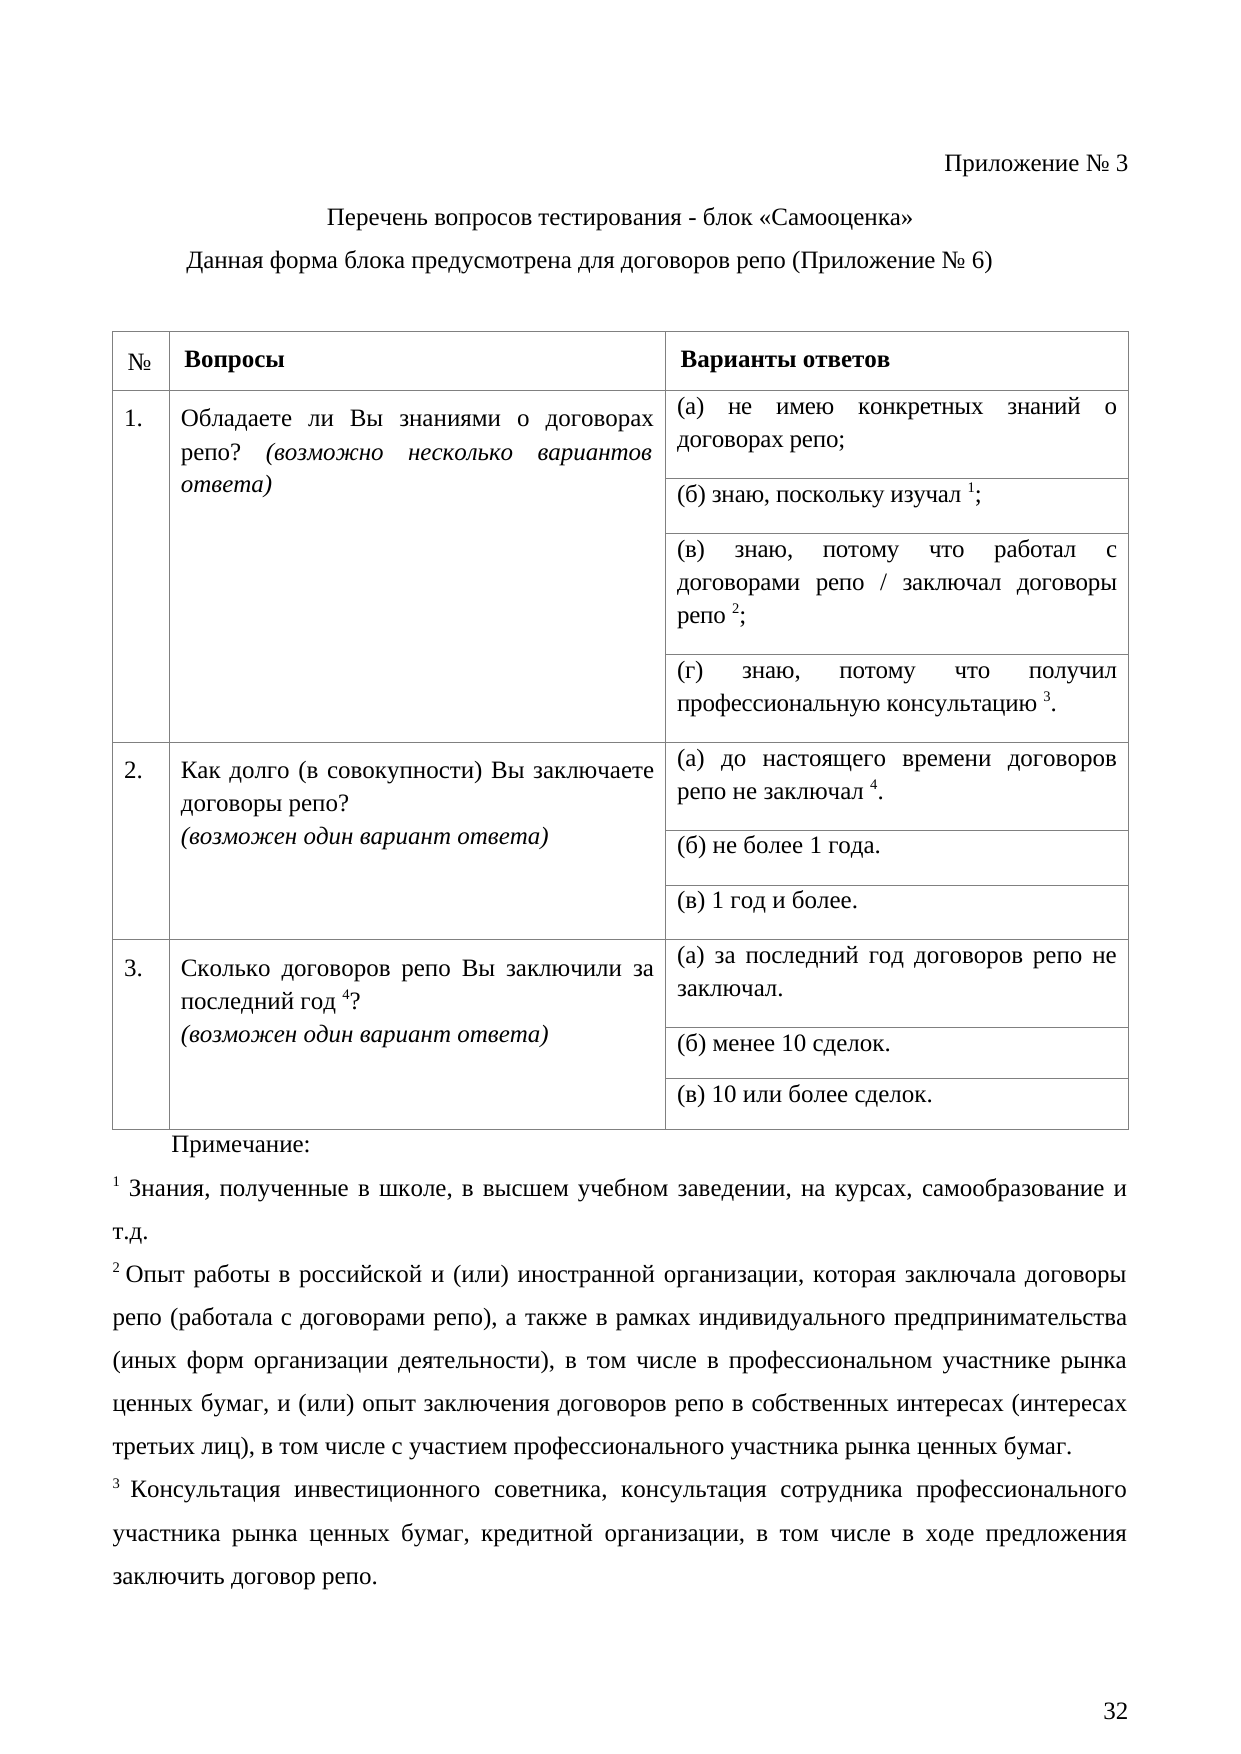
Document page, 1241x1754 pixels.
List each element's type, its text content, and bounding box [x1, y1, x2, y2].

text Перечень вопросов тестирования - блок «Самооценка» [112, 202, 1128, 230]
text Приложение № 3 [112, 148, 1128, 176]
table_cell (б) менее 10 сделок. [666, 1028, 1128, 1078]
table_cell Сколько договоров репо Вы заключили за последний год 4? (возможен один вариант ответа) [170, 940, 665, 1128]
table_cell Как долго (в совокупности) Вы заключаете договоры репо? (возможен один вариант ответа) [170, 743, 665, 939]
table_cell (а) не имею конкретных знаний о договорах репо; [666, 391, 1128, 478]
table_cell (а) за последний год договоров репо не заключал. [666, 940, 1128, 1027]
table_cell (в) знаю, потому что работал с договорами репо / заключал договоры репо 2; [666, 534, 1128, 654]
table_cell (б) знаю, поскольку изучал 1; [666, 479, 1128, 533]
table_cell Обладаете ли Вы знаниями о договорах репо? (возможно несколько вариантов ответа) [170, 391, 665, 742]
table_cell (г) знаю, потому что получил профессиональную консультацию 3. [666, 655, 1128, 742]
text 1 Знания, полученные в школе, в высшем учебном заведении, на курсах, самообразование и т.д. [112, 1173, 1128, 1244]
table_header № [113, 332, 169, 390]
text Данная форма блока предусмотрена для договоров репо (Приложение № 6) [112, 245, 1128, 273]
table_cell 2. [113, 743, 169, 939]
text 2 Опыт работы в российской и (или) иностранной организации, которая заключала договоры репо (работала с договорами репо), а также в рамках индивидуального предпринимательства (иных форм организации деятельности), в том числе в профессиональном участнике рынка ценных бумаг, и (или) опыт заключения договоров репо в собственных интересах (интересах третьих лиц), в том числе с участием профессионального участника рынка ценных бумаг. [112, 1259, 1128, 1460]
table_cell (в) 10 или более сделок. [666, 1079, 1128, 1128]
table_header Вопросы [170, 332, 665, 390]
text 3 Консультация инвестиционного советника, консультация сотрудника профессионального участника рынка ценных бумаг, кредитной организации, в том числе в ходе предложения заключить договор репо. [112, 1474, 1128, 1589]
text Примечание: [112, 1130, 1128, 1158]
table_cell (в) 1 год и более. [666, 886, 1128, 939]
table_header Варианты ответов [666, 332, 1128, 390]
table_cell (б) не более 1 года. [666, 831, 1128, 884]
table_cell (а) до настоящего времени договоров репо не заключал 4. [666, 743, 1128, 829]
table_cell 1. [113, 391, 169, 742]
table_cell 3. [113, 940, 169, 1128]
